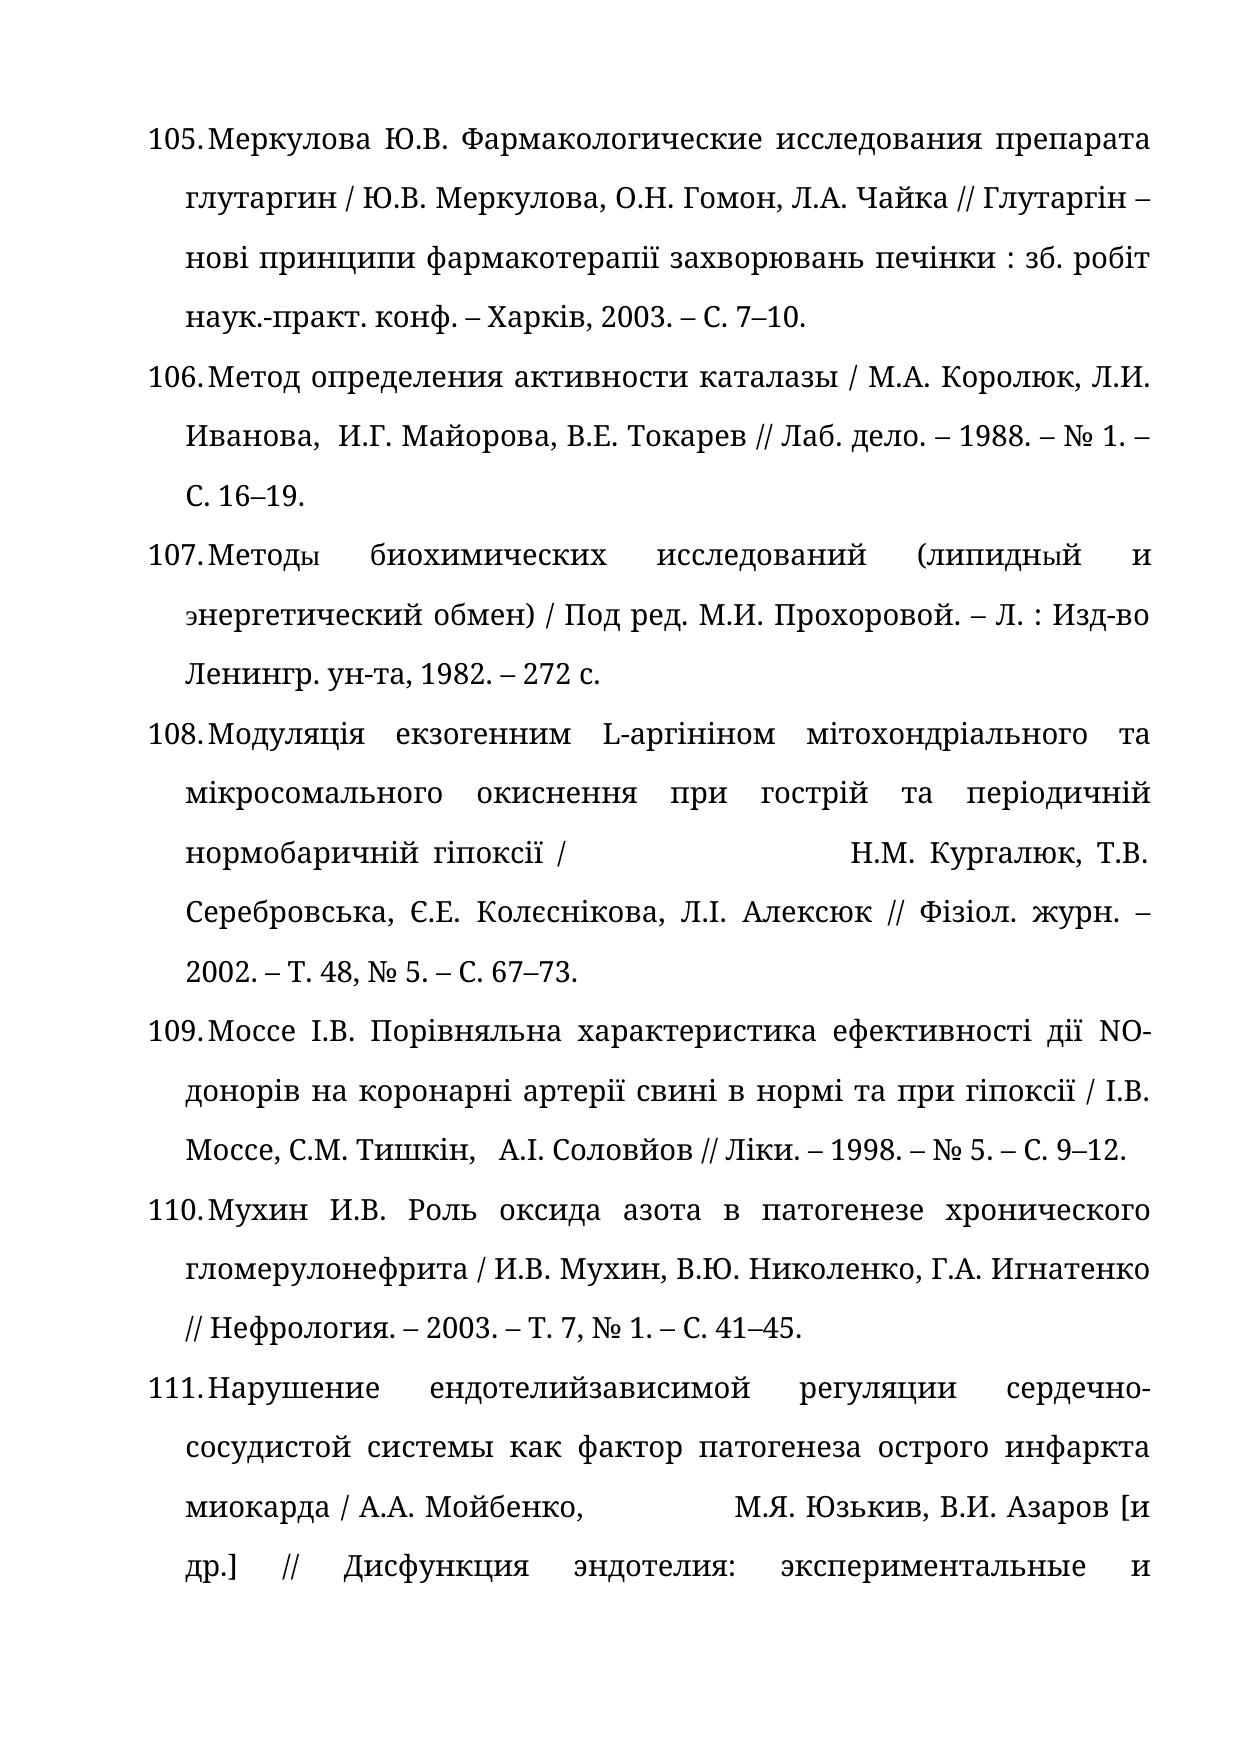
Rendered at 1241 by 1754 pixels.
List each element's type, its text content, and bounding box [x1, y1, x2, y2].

list Метод биохимических исследований (липиднй и нергетический обмен) / Под ред. М.И. Прохоровой. – Л. : Изд-во Ленингр. ун-та, 1982. – 272 с. [148, 534, 1152, 693]
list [148, 1367, 1152, 1585]
list Модуляція екзогенним L-аргініном мітохондріального та мікросомального окиснення при гострій та періодичній нормобаричній гіпоксії / Н.М. Кургалюк, Т.В. Серебровська, Є.Е. Колєснікова, Л.І. Алексюк // Фізіол. журн. – 2002. – Т. 48, № 5. – С. 67–73. [148, 713, 1152, 991]
list Меркулова Ю.В. Фармакологические исследования препарата глутаргин / Ю.В. Меркулова, О.Н. Гомон, Л.А. Чайка // Глутаргін – нові принципи фармакотерапії захворювань печінки : зб. робіт наук.-практ. конф. – Харків, 2003. – С. 7–10. [148, 118, 1152, 336]
list Моссе І.В. Порівняльна характеристика ефективності дії NO-донорів на коронарні артерії свині в нормі та при гіпоксії / І.В. Моссе, С.М. Тишкін, А.І. Соловйов // Ліки. – 1998. – № 5. – С. 9–12. [148, 1010, 1152, 1169]
list Метод определения активности каталазы / М.А. Королюк, Л.И. Иванова, И.Г. Майорова, В.Е. Токарев // Лаб. дело. – 1988. – № 1. – С. 16–19. [148, 356, 1152, 515]
list Мухин И.В. Роль оксида азота в патогенезе хронического гломерулонефрита / И.В. Мухин, В.Ю. Николенко, Г.А. Игнатенко // Нефрология. – 2003. – Т. 7, № 1. – С. 41–45. [148, 1189, 1152, 1347]
